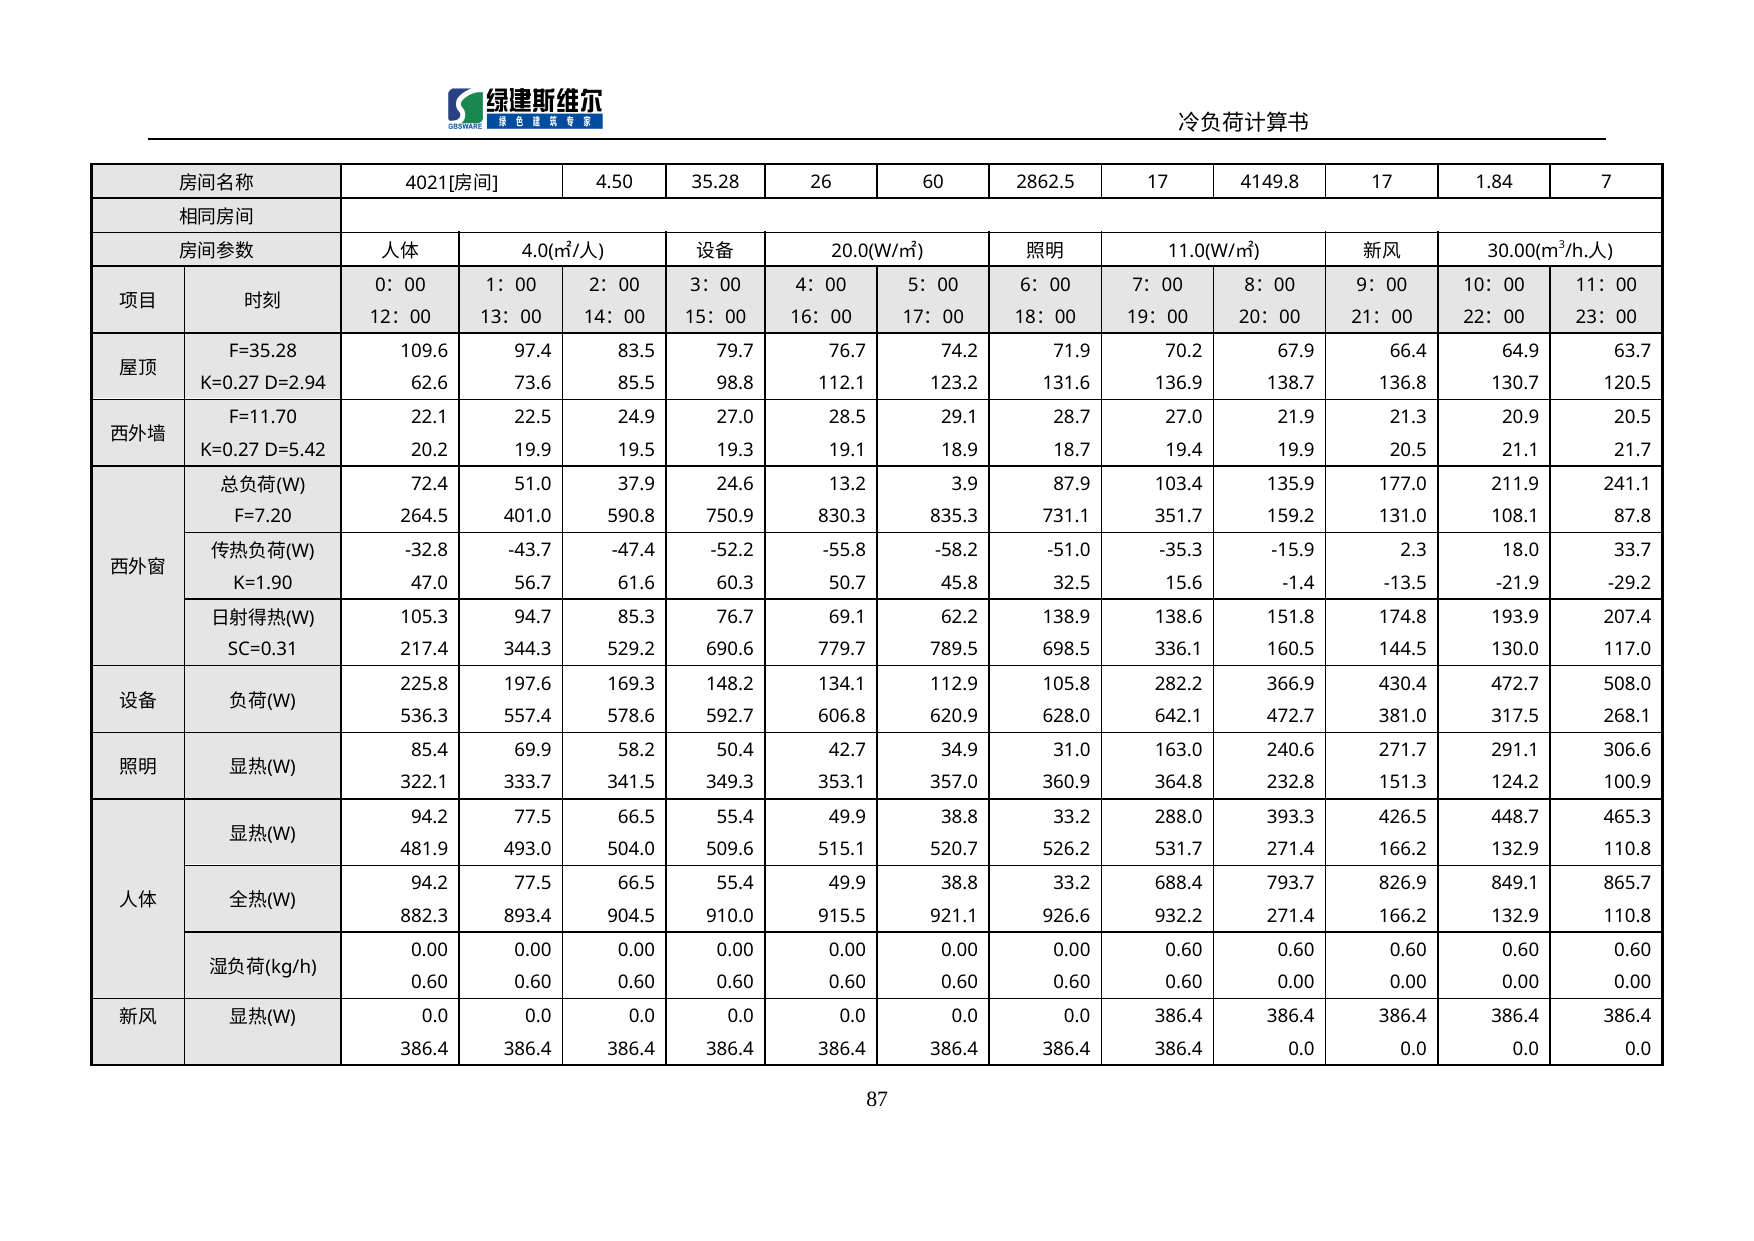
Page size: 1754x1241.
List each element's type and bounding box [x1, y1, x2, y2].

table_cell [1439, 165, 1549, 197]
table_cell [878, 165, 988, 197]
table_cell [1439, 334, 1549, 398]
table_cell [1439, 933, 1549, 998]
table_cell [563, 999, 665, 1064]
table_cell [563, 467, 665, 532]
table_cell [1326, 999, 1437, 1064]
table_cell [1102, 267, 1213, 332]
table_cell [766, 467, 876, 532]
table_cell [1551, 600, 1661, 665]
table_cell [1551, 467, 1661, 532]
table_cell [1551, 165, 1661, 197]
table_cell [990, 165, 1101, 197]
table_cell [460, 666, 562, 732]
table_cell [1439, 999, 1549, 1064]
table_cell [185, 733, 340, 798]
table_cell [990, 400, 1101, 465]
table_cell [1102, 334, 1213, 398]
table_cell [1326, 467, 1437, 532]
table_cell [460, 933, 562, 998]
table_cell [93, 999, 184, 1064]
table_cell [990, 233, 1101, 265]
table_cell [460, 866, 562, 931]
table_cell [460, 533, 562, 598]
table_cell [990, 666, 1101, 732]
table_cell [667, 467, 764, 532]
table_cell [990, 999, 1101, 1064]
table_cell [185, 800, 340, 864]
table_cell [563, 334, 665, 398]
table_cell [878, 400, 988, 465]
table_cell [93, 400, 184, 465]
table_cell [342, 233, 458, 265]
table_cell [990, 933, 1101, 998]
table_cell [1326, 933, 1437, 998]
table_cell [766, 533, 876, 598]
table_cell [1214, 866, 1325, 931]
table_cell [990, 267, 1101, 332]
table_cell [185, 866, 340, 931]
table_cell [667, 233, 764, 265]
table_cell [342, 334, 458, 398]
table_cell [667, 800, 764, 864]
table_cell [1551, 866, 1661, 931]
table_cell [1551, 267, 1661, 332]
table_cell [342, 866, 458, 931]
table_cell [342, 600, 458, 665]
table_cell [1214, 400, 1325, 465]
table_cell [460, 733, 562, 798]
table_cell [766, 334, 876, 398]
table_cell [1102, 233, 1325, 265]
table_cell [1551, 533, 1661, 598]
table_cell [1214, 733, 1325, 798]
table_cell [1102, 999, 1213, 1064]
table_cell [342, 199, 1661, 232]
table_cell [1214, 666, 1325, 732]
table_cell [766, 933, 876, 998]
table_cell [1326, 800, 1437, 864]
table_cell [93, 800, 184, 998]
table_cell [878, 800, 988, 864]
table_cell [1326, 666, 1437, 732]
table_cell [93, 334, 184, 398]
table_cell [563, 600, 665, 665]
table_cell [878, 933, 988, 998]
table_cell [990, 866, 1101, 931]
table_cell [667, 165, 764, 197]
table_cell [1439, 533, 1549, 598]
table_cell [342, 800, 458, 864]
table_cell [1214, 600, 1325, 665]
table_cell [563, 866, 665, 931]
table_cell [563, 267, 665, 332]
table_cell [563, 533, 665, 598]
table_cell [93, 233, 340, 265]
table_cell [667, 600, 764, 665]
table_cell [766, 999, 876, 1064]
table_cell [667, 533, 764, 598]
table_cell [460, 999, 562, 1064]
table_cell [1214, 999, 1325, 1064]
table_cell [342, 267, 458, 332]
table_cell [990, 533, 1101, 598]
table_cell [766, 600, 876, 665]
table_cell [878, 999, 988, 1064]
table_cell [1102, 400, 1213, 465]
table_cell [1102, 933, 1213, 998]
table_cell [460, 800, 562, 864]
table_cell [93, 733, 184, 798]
picture [444, 88, 604, 130]
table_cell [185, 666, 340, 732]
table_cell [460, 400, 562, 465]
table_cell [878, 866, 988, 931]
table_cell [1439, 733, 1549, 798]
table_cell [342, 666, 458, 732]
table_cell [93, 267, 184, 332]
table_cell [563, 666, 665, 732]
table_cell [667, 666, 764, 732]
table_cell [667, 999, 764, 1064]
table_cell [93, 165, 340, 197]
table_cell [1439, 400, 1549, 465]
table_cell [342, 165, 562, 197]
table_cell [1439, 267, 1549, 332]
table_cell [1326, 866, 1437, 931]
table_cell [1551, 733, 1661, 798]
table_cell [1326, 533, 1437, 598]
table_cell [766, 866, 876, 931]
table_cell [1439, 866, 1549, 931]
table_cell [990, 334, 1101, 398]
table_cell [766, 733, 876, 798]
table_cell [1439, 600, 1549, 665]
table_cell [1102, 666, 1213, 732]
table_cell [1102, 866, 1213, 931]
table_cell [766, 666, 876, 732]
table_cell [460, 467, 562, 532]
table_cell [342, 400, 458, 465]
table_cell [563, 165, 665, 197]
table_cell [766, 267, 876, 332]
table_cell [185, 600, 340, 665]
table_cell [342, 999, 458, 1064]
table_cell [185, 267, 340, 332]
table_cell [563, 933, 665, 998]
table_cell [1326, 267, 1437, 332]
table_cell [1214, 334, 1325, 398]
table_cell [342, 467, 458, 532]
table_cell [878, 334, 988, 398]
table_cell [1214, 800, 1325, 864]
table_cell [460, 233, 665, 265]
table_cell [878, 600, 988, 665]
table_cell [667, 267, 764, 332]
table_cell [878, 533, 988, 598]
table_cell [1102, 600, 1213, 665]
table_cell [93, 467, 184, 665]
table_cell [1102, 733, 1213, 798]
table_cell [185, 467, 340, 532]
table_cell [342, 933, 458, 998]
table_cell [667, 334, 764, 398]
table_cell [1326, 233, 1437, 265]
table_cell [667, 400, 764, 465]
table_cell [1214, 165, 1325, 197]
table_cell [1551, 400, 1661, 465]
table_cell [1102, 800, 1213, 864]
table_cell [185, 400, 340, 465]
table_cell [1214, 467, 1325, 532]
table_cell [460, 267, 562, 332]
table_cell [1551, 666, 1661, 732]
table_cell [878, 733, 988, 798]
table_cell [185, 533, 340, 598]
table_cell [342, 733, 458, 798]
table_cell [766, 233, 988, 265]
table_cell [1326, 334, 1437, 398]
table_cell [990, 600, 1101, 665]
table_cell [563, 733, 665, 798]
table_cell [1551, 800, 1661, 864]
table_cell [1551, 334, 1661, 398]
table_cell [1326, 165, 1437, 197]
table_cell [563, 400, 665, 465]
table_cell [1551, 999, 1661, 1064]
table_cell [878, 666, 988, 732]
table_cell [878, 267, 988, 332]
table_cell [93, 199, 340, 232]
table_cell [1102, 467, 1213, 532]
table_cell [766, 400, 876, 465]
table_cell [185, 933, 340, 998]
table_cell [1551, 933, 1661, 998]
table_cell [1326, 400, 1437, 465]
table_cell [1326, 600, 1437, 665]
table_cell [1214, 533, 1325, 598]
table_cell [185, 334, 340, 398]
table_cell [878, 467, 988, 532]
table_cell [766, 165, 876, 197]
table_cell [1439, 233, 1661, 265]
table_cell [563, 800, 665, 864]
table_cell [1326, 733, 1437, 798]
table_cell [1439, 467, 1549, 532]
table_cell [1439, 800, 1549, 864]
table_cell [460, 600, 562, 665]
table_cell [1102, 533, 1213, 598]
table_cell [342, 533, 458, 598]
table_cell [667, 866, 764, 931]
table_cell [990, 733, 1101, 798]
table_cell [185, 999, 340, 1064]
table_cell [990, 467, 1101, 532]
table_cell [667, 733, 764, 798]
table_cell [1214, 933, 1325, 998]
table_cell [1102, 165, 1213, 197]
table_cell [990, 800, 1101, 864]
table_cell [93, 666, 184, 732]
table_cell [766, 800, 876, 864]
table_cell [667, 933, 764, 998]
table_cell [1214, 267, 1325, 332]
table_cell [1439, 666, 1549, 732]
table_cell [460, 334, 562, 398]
